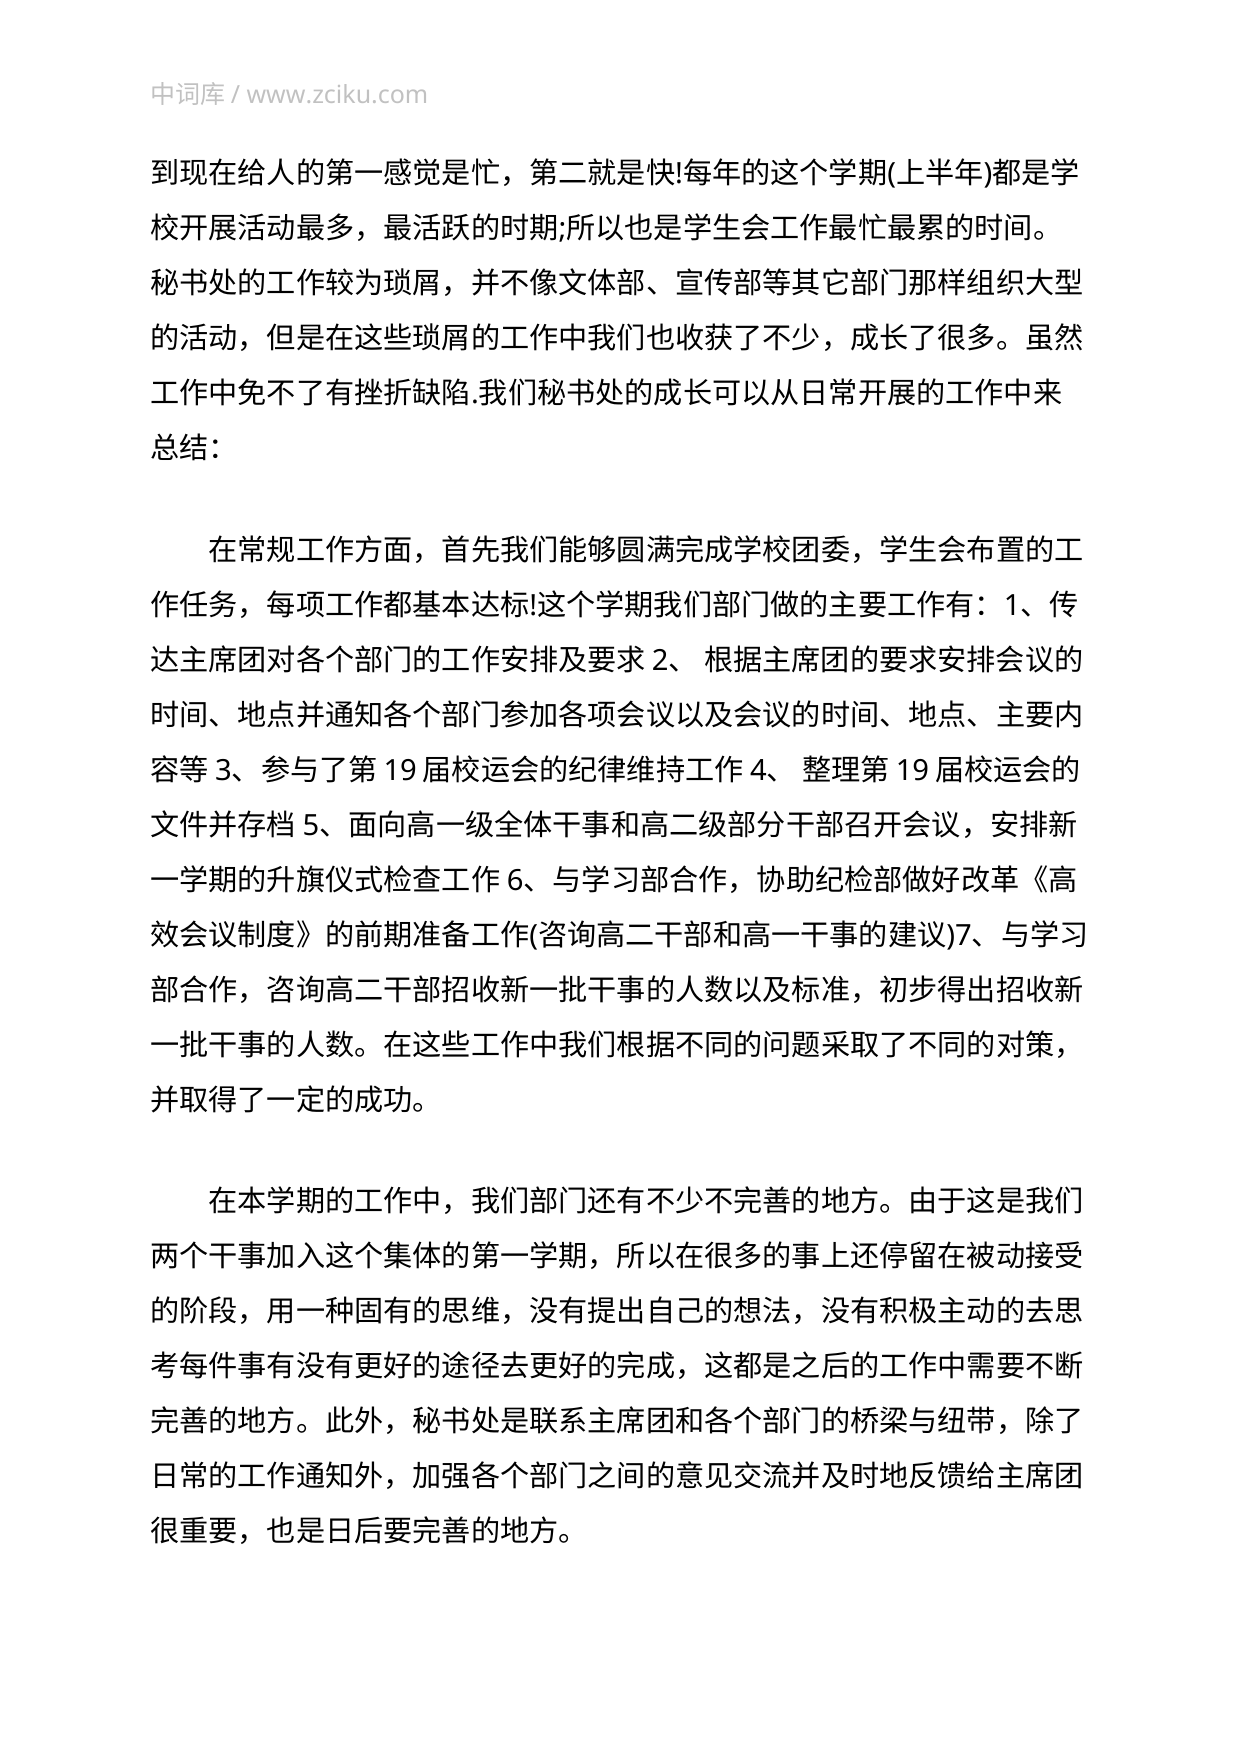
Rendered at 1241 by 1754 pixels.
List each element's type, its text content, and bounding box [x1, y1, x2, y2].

text 在常规工作方面，首先我们能够圆满完成学校团委，学生会布置的工作任务，每项工作都基本达标!这个学期我们部门做的主要工作有：1、传达主席团对各个部门的工作安排及要求2、 根据主席团的要求安排会议的时间、地点并通知各个部门参加各项会议以及会议的时间、地点、主要内容等 3、参与了第19届校运会的纪律维持工作 4、 整理第19届校运会的文件并存档 5、面向高一级全体干事和高二级部分干部召开会议，安排新一学期的升旗仪式检查工作 6、与学习部合作，协助纪检部做好改革《高效会议制度》的前期准备工作(咨询高二干部和高一干事的建议)7、与学习部合作，咨询高二干部招收新一批干事的人数以及标准，初步得出招收新一批干事的人数。在这些工作中我们根据不同的问题采取了不同的对策，并取得了一定的成功。 [150, 527, 1090, 1118]
text 在本学期的工作中，我们部门还有不少不完善的地方。由于这是我们两个干事加入这个集体的第一学期，所以在很多的事上还停留在被动接受的阶段，用一种固有的思维，没有提出自己的想法，没有积极主动的去思考每件事有没有更好的途径去更好的完成，这都是之后的工作中需要不断完善的地方。此外，秘书处是联系主席团和各个部门的桥梁与纽带，除了日常的工作通知外，加强各个部门之间的意见交流并及时地反馈给主席团很重要，也是日后要完善的地方。 [150, 1178, 1090, 1549]
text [150, 150, 1090, 467]
